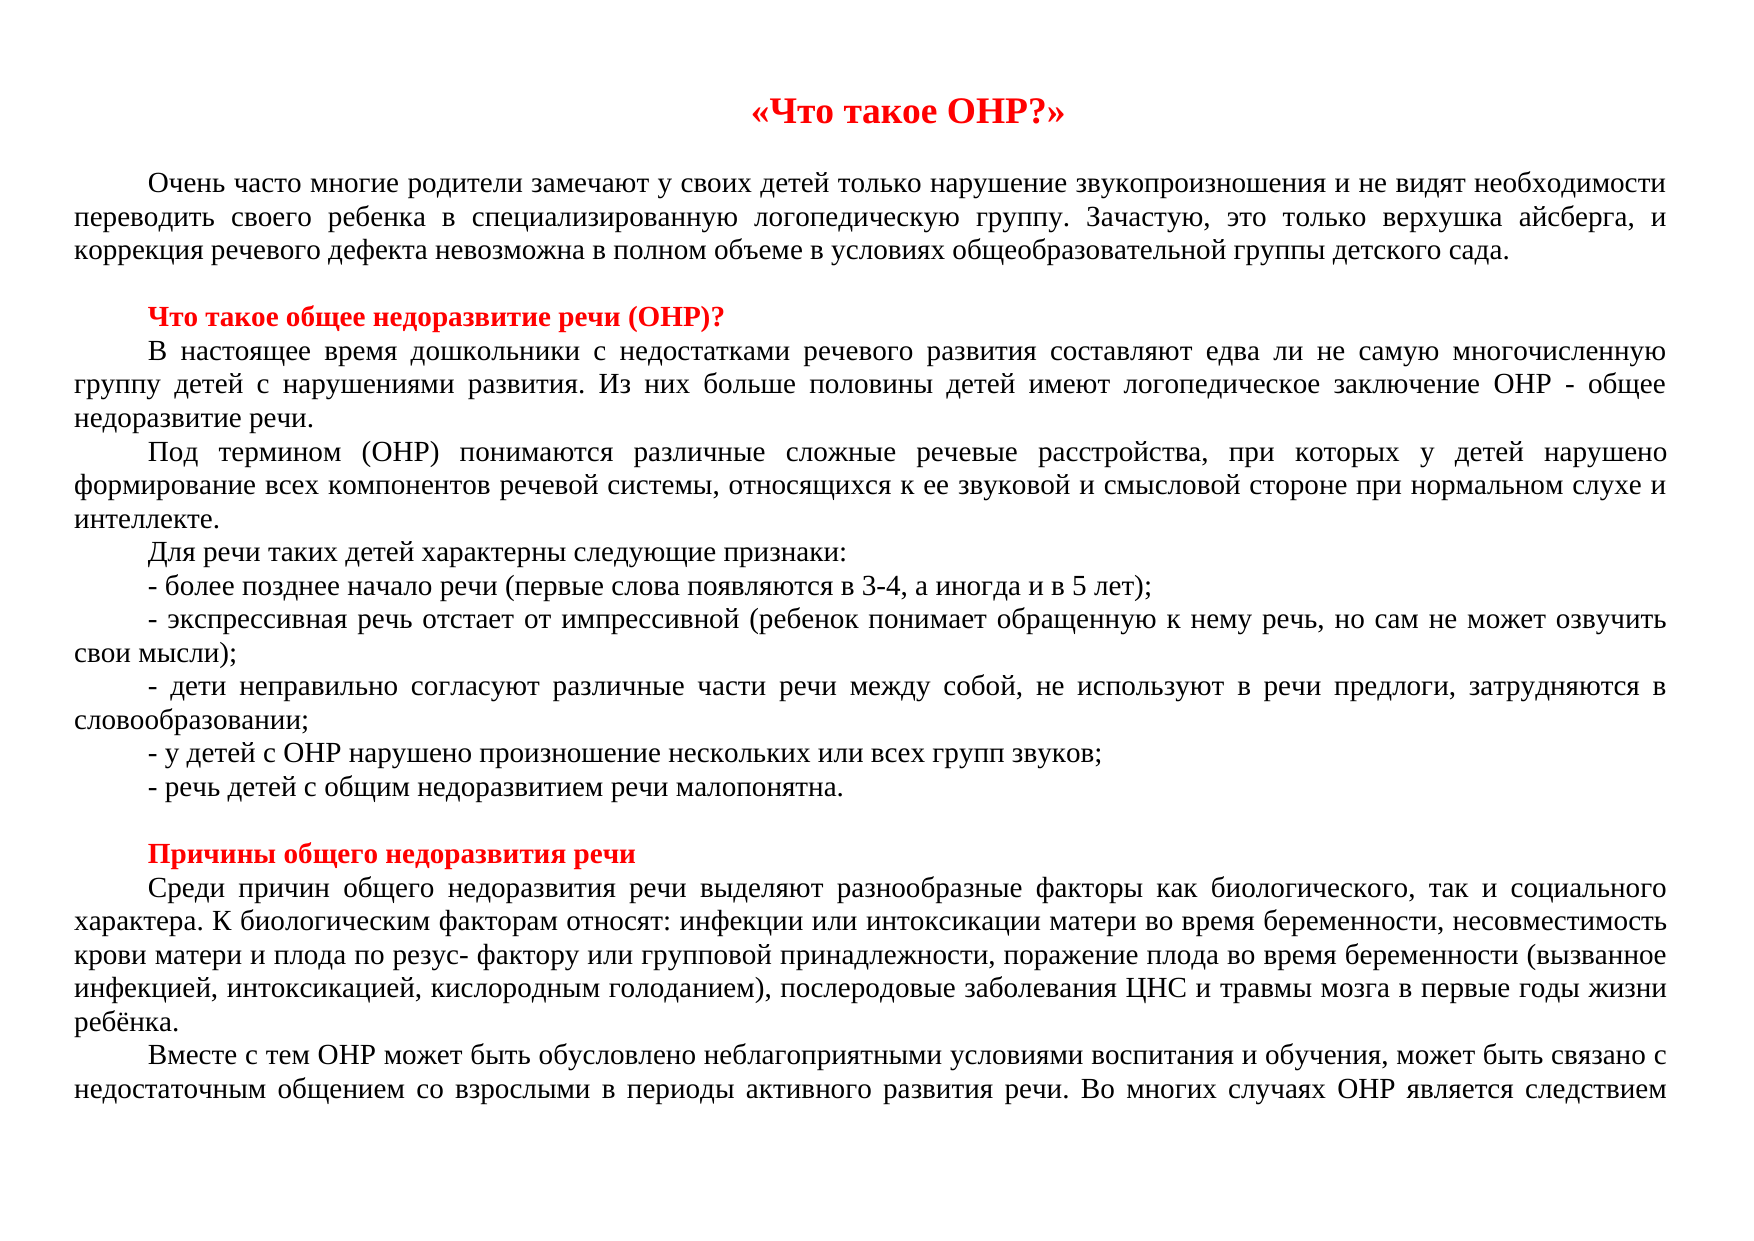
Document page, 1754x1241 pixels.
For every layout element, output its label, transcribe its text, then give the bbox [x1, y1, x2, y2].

text В настоящее время дошкольники с недостатками речевого развития составляют едва ли не самую многочисленную группу детей с нарушениями развития. Из них больше половины детей имеют логопедическое заключение ОНР - общее недоразвитие речи. [74, 333, 1668, 434]
text - речь детей с общим недоразвитием речи малопонятна. [74, 769, 1668, 803]
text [74, 1037, 1668, 1104]
text Среди причин общего недоразвития речи выделяют разнообразные факторы как биологического, так и социального характера. К биологическим факторам относят: инфекции или интоксикации матери во время беременности, несовместимость крови матери и плода по резус- фактору или групповой принадлежности, поражение плода во время беременности (вызванное инфекцией, интоксикацией, кислородным голоданием), послеродовые заболевания ЦНС и травмы мозга в первые годы жизни ребёнка. [74, 870, 1668, 1037]
text - у детей с ОНР нарушено произношение нескольких или всех групп звуков; [74, 736, 1668, 769]
text Что такое общее недоразвитие речи (ОНР)? [74, 299, 1668, 333]
text Под термином (ОНР) понимаются различные сложные речевые расстройства, при которых у детей нарушено формирование всех компонентов речевой системы, относящихся к ее звуковой и смысловой стороне при нормальном слухе и интеллекте. [74, 434, 1668, 534]
text Причины общего недоразвития речи [74, 836, 1668, 870]
text Очень часто многие родители замечают у своих детей только нарушение звукопроизношения и не видят необходимости переводить своего ребенка в специализированную логопедическую группу. Зачастую, это только верхушка айсберга, и коррекция речевого дефекта невозможна в полном объеме в условиях общеобразовательной группы детского сада. [74, 165, 1668, 266]
text - дети неправильно согласуют различные части речи между собой, не используют в речи предлоги, затрудняются в словообразовании; [74, 668, 1668, 736]
text Для речи таких детей характерны следующие признаки: [74, 534, 1668, 568]
text - экспрессивная речь отстает от импрессивной (ребенок понимает обращенную к нему речь, но сам не может озвучить свои мысли); [74, 601, 1668, 668]
text «Что такое ОНР?» [74, 89, 1668, 132]
text - более позднее начало речи (первые слова появляются в 3-4, а иногда и в 5 лет); [74, 568, 1668, 601]
